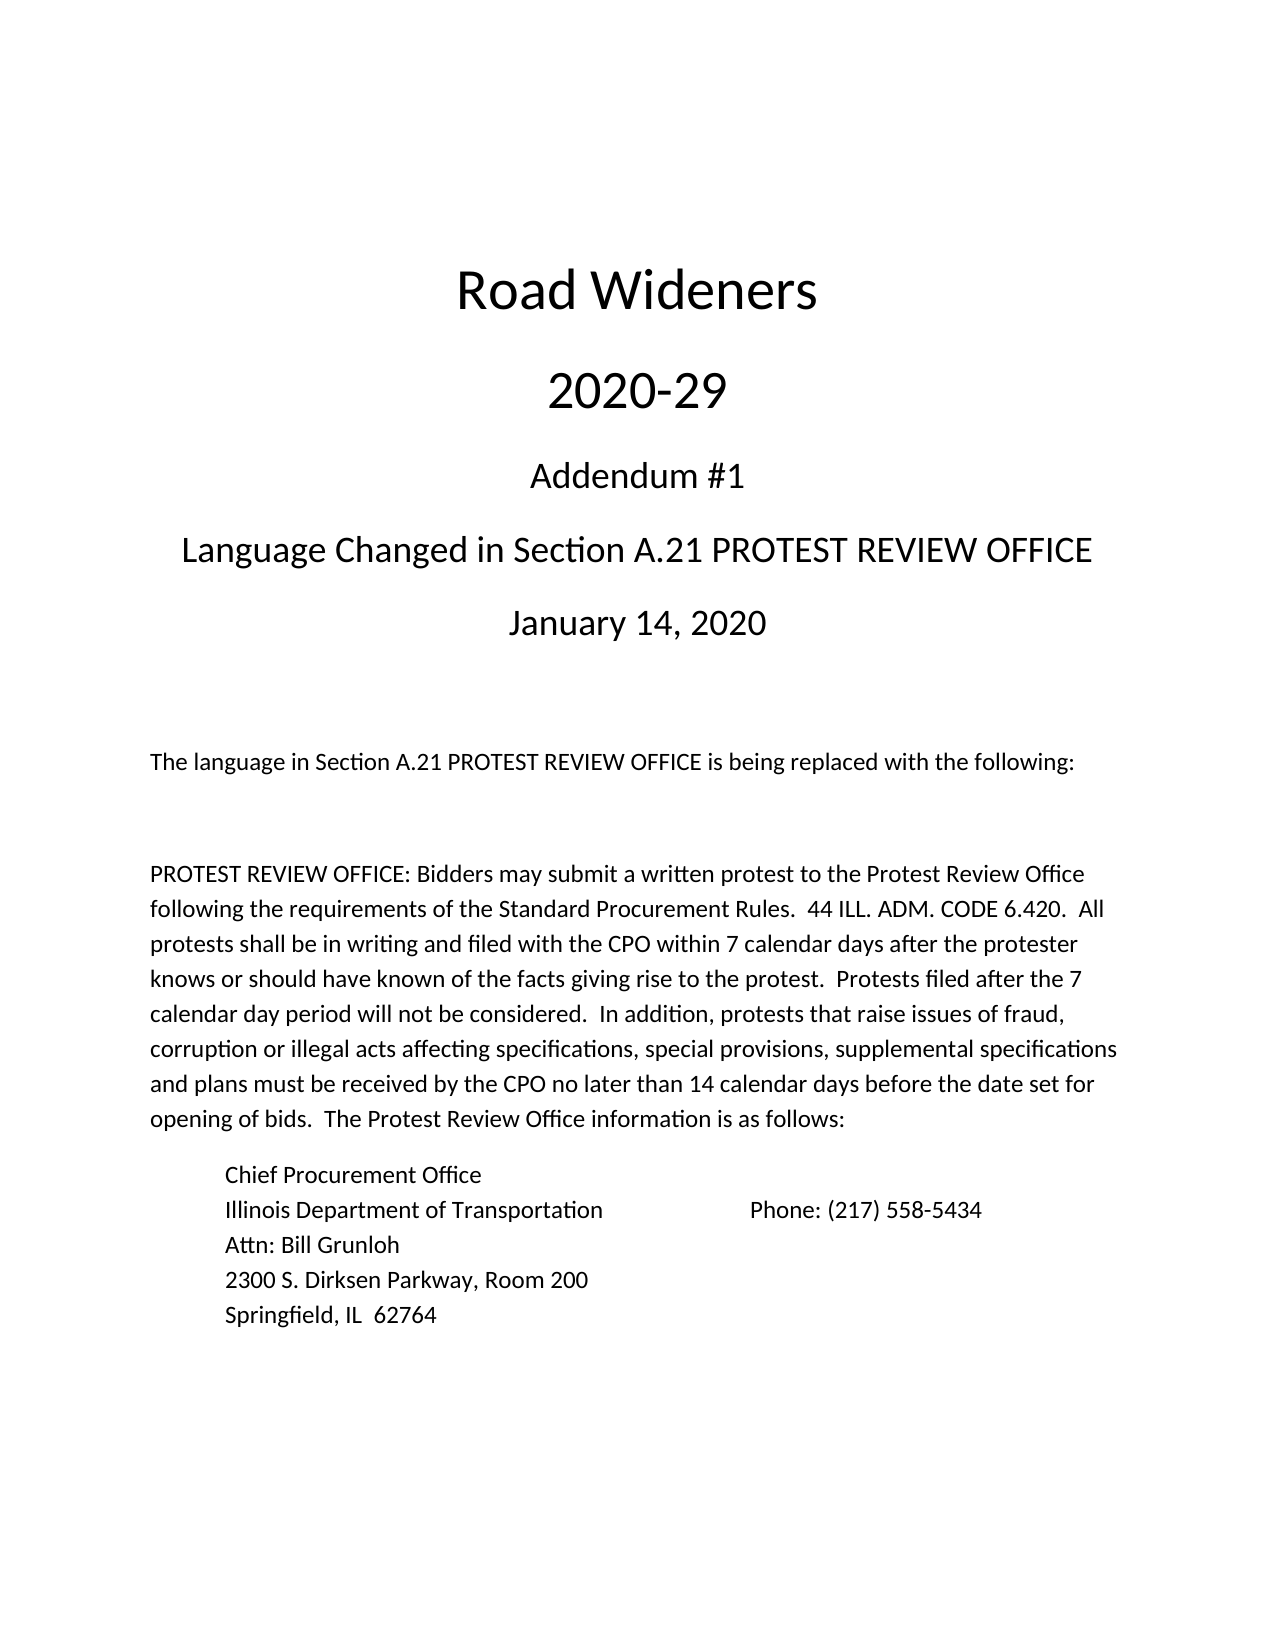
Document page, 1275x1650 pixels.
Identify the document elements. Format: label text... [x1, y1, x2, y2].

text 2300 S. Dirksen Parkway, Room 200 [150, 1264, 1125, 1294]
text 2020-29 [150, 355, 1125, 422]
text PROTEST REVIEW OFFICE: Bidders may submit a written protest to the Protest Review Office following the requirements of the Standard Procurement Rules. 44 ILL. ADM. CODE 6.420. All protests shall be in writing and filed with the CPO within 7 calendar days after the protester knows or should have known of the facts giving rise to the protest. Protests filed after the 7 calendar day period will not be considered. In addition, protests that raise issues of fraud, corruption or illegal acts affecting specifications, special provisions, supplemental specifications and plans must be received by the CPO no later than 14 calendar days before the date set for opening of bids. The Protest Review Office information is as follows: [150, 858, 1125, 1134]
text Chief Procurement Office [150, 1159, 1125, 1189]
text Addendum #1 [150, 452, 1125, 498]
text Road Wideners [150, 253, 1125, 324]
text January 14, 2020 [150, 599, 1125, 645]
text Language Changed in Section A.21 PROTEST REVIEW OFFICE [150, 526, 1125, 572]
text Illinois Department of Transportation Phone: (217) 558-5434 [150, 1194, 1125, 1224]
text Attn: Bill Grunloh [150, 1229, 1125, 1259]
text Springfield, IL 62764 [150, 1299, 1125, 1329]
text The language in Section A.21 PROTEST REVIEW OFFICE is being replaced with the following: [150, 746, 1125, 777]
